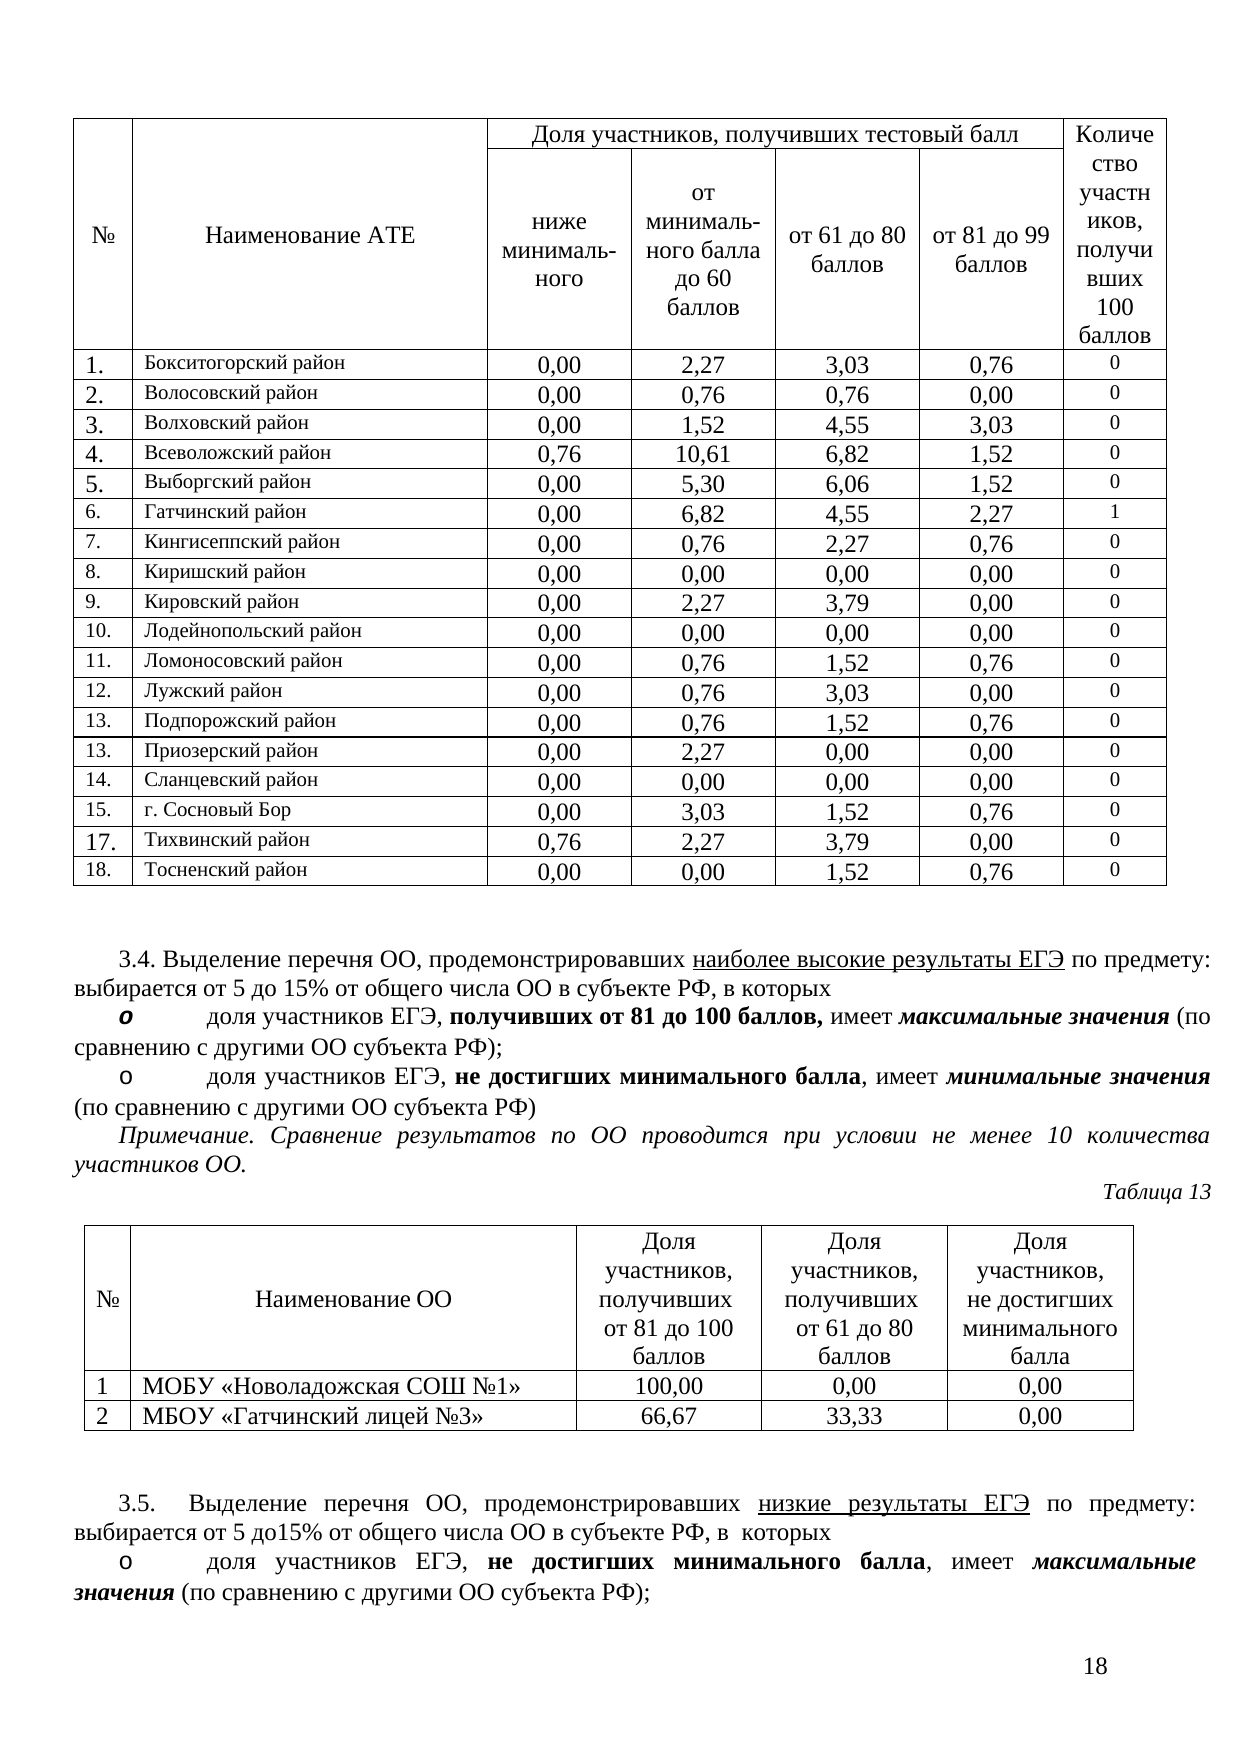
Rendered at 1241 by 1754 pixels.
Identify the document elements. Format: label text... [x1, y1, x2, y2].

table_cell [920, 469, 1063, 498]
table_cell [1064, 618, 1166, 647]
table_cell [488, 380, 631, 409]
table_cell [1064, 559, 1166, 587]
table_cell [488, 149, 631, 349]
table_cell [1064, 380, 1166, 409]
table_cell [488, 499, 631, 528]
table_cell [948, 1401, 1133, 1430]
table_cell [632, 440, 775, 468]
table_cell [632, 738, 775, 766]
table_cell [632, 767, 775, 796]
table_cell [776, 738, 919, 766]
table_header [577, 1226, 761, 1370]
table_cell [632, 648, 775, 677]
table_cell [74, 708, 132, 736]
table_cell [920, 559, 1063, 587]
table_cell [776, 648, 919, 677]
list 3.5. Выделение перечня ОО, продемонстрировавших низкие результаты ЕГЭ по предмету: выбирается от 5 до15% от общего числа ОО в субъекте РФ, в которых [74, 1488, 1196, 1546]
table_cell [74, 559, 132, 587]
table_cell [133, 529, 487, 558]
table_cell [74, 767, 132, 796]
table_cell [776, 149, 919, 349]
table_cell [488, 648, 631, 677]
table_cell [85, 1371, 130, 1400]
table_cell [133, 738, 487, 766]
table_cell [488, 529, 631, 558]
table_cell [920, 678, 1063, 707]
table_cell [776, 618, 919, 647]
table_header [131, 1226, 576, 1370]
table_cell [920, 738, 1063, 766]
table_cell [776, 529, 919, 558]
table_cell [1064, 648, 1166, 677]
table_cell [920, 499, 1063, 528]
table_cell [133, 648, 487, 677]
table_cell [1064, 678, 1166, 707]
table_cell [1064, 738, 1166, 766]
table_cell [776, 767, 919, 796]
list доля участников ЕГЭ, не достигших минимального балла, имеет максимальные значения (по сравнению с другими ОО субъекта РФ); [74, 1546, 1196, 1605]
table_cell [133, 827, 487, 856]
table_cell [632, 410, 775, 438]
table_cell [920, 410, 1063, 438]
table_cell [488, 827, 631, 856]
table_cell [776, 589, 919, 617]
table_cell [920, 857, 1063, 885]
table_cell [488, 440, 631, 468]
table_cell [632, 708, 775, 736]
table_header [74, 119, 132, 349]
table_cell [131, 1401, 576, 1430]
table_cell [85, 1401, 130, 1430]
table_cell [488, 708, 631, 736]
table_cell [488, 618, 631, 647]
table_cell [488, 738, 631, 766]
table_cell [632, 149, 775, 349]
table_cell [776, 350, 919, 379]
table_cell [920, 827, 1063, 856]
list Примечание. Сравнение результатов по ОО проводится при условии не менее 10 количества участников ОО. [74, 1121, 1211, 1178]
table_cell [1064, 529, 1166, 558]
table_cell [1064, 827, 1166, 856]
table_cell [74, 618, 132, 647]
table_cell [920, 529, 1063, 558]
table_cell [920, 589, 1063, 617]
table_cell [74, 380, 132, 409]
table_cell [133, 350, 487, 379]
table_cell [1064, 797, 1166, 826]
text 3.4. Выделение перечня ОО, продемонстрировавших наиболее высокие результаты ЕГЭ по предмету: выбирается от 5 до 15% от общего числа ОО в субъекте РФ, в которых [74, 944, 1211, 1001]
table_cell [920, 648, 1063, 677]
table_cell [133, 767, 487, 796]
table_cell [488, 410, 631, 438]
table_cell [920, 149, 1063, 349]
text Таблица 13 [74, 1178, 1211, 1204]
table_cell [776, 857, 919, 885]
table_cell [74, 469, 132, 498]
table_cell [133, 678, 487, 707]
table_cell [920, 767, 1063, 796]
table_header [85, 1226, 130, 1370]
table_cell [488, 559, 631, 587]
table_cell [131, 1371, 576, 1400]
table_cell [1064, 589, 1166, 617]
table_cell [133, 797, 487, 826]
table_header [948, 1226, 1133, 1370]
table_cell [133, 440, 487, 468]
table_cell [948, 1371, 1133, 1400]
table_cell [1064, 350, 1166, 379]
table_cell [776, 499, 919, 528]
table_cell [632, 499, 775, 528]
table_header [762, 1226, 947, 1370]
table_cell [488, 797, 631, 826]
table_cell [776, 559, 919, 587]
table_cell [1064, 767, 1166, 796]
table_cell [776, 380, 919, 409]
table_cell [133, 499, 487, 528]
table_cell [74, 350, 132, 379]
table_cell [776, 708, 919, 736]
list доля участников ЕГЭ, не достигших минимального балла, имеет минимальные значения (по сравнению с другими ОО субъекта РФ) [74, 1061, 1211, 1121]
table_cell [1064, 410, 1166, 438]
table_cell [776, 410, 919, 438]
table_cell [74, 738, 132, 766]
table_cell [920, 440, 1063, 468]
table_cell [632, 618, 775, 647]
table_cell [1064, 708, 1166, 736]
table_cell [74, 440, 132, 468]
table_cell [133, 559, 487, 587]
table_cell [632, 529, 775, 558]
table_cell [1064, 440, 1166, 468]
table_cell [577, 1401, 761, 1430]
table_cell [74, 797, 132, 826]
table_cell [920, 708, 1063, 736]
list доля участников ЕГЭ, получивших от 81 до 100 баллов, имеет максимальные значения (по сравнению с другими ОО субъекта РФ); [74, 1001, 1211, 1061]
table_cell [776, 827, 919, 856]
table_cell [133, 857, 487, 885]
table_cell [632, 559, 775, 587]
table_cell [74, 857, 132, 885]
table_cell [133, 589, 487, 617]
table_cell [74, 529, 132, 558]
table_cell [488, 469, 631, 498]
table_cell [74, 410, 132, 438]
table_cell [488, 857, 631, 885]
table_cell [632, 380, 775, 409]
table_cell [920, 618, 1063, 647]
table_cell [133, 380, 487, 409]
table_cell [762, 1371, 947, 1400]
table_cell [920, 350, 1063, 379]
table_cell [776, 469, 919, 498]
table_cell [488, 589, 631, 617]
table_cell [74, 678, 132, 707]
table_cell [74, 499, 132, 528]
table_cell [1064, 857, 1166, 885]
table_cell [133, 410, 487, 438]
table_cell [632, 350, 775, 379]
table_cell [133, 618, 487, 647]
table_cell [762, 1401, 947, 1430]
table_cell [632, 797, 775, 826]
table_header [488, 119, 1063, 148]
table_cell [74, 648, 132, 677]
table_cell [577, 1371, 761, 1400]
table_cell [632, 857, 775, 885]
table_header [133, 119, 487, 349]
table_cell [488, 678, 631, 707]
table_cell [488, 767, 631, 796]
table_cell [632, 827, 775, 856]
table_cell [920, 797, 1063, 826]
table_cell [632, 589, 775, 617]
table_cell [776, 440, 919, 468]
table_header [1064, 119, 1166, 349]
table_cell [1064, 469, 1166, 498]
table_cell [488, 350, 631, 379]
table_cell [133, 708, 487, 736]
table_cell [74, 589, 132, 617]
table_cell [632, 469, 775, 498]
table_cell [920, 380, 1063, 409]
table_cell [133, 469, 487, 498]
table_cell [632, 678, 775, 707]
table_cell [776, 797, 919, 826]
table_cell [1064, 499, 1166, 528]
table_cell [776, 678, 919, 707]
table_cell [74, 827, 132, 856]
